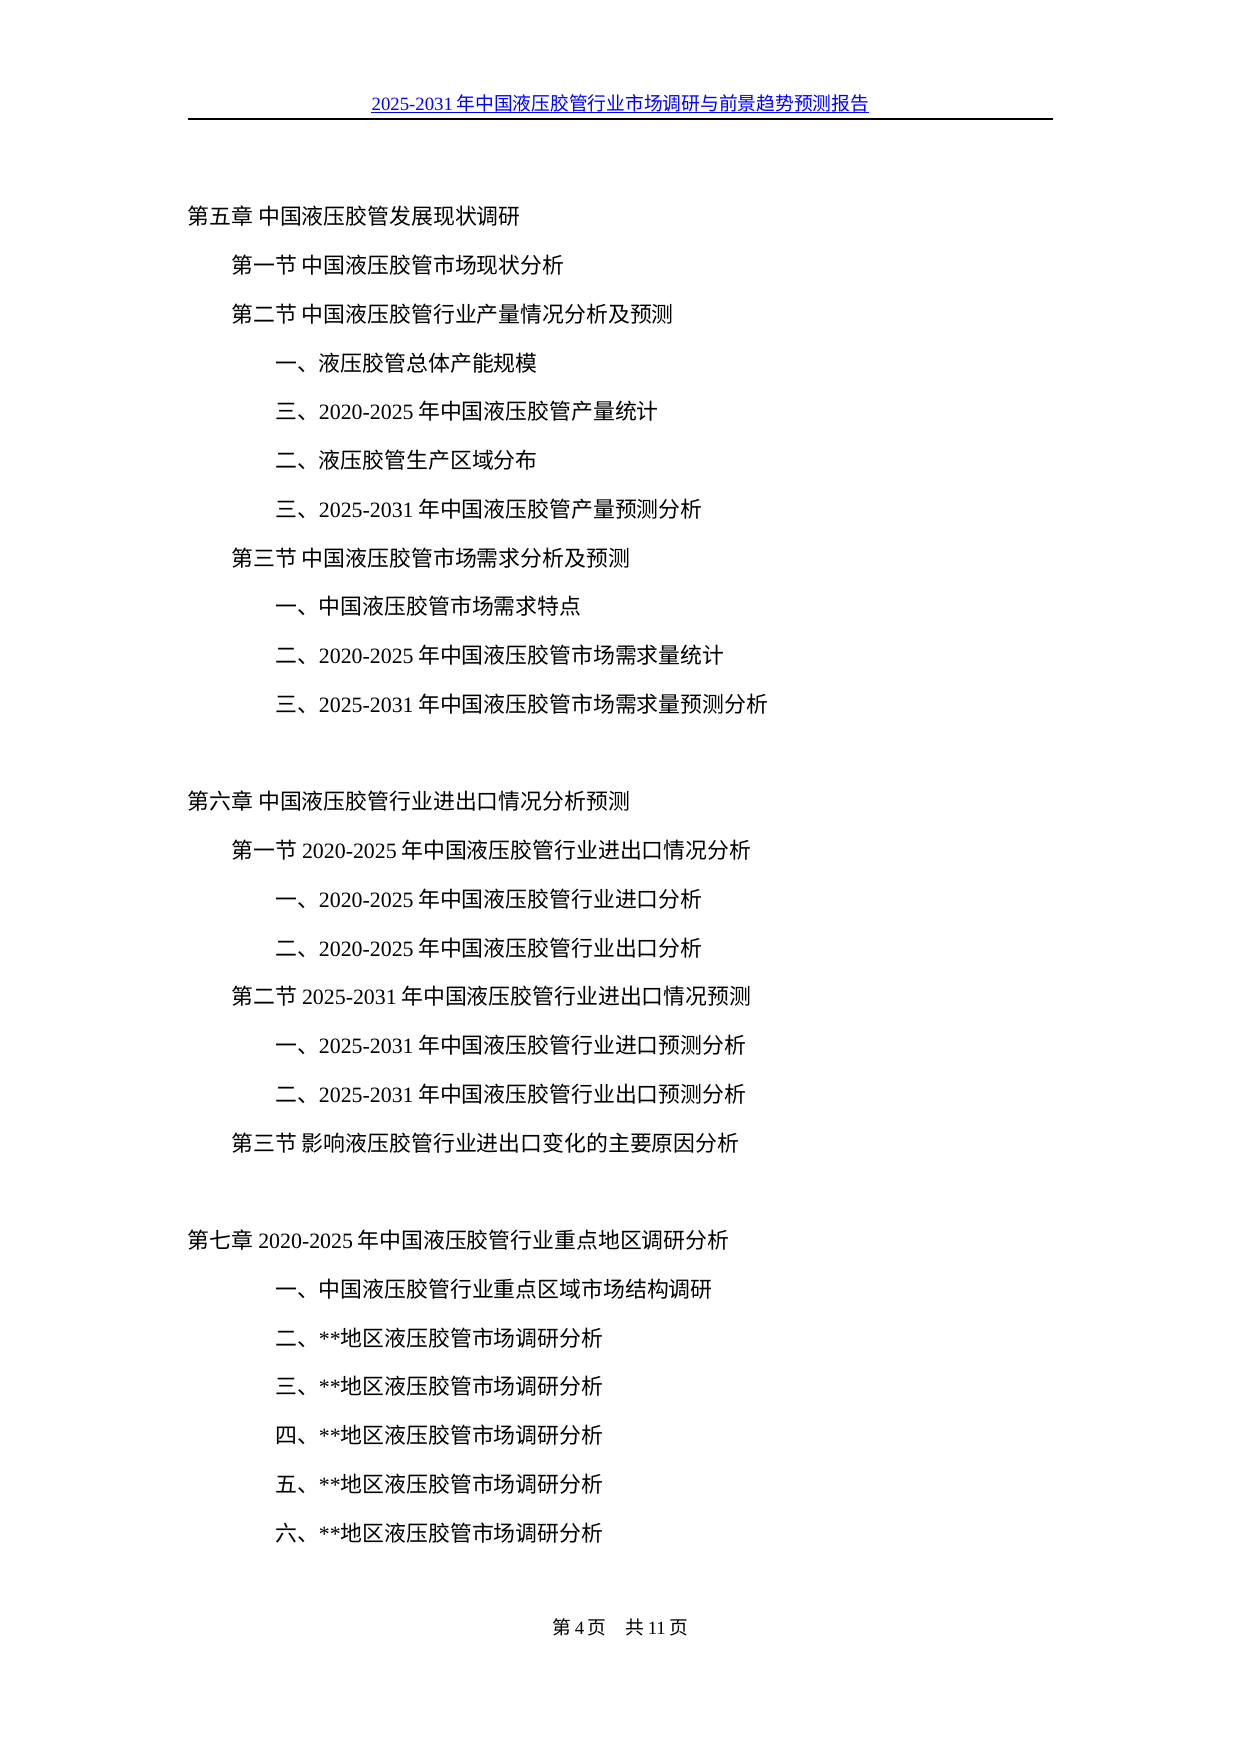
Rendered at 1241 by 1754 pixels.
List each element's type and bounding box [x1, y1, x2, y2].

text [187, 150, 1053, 1548]
